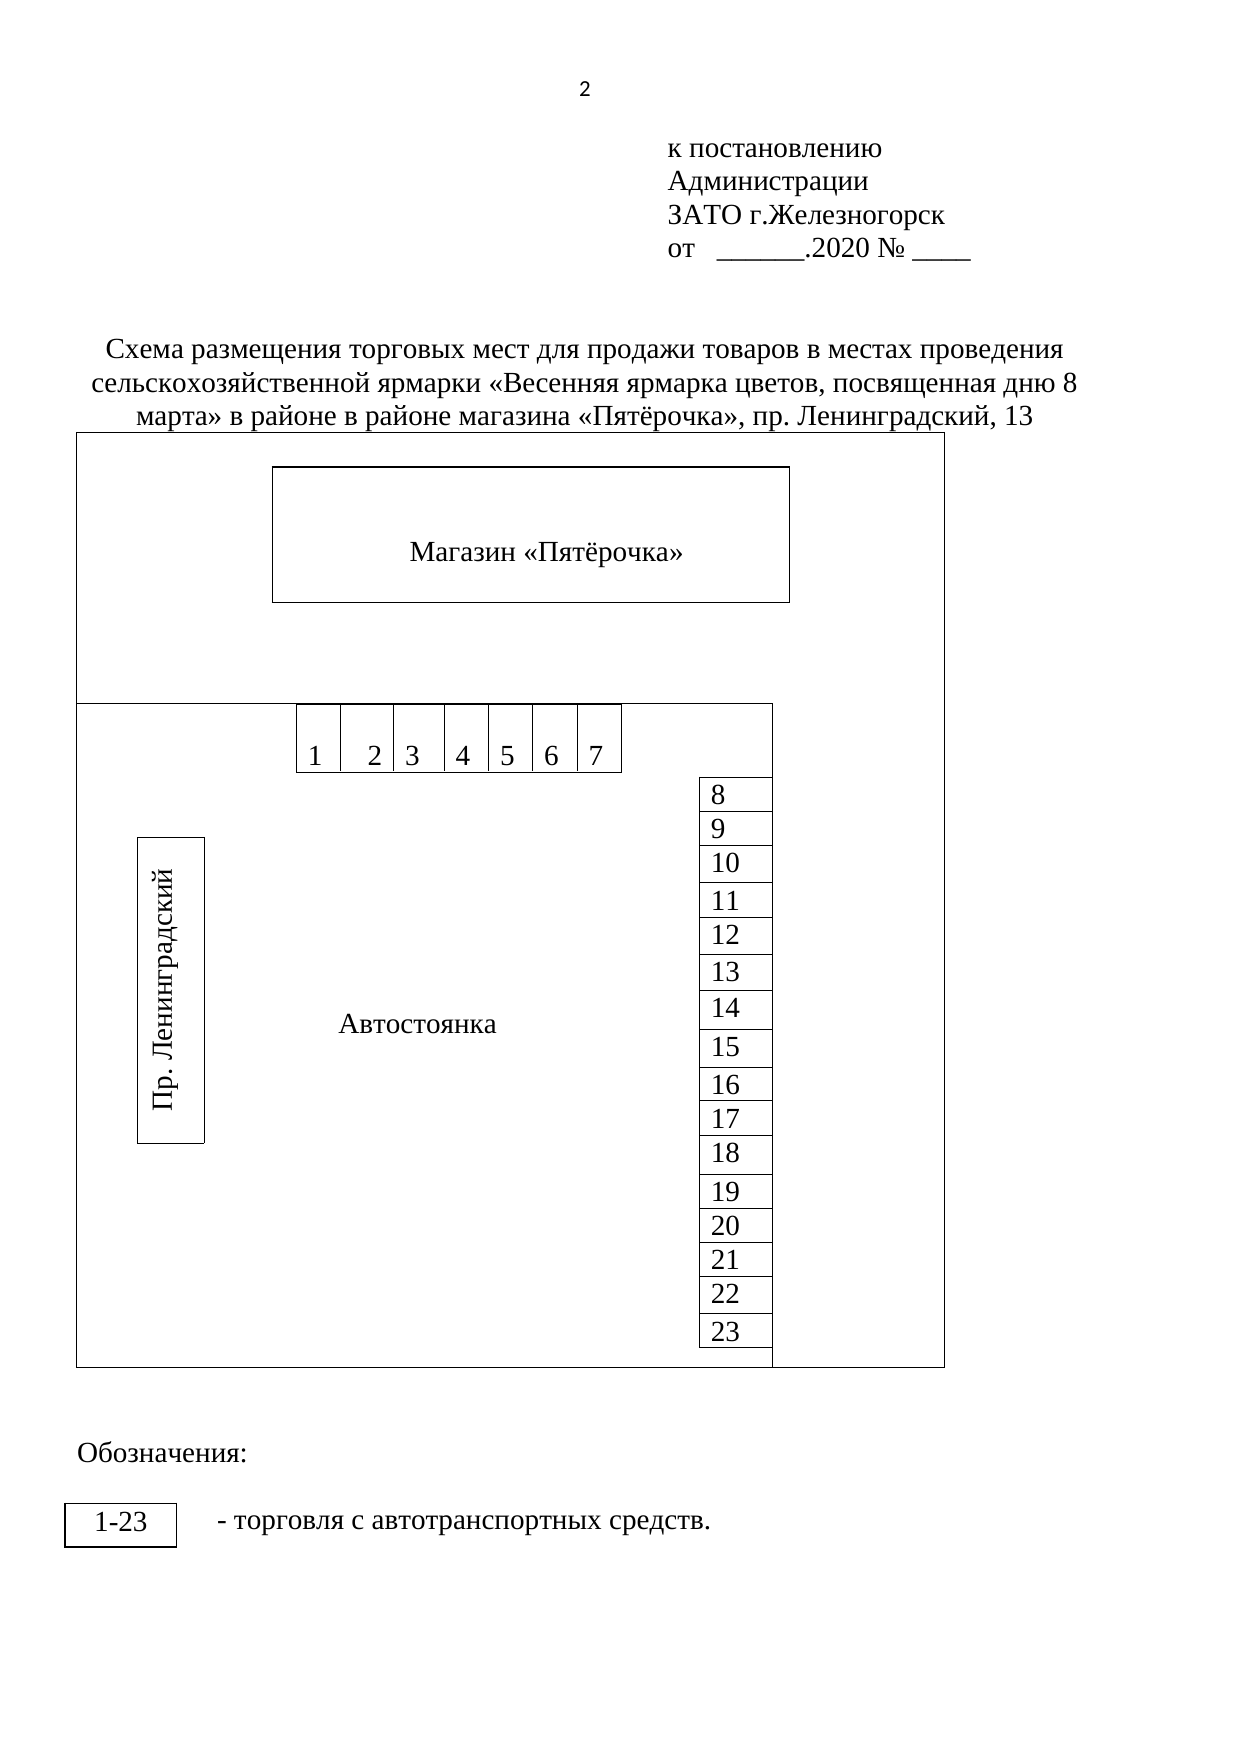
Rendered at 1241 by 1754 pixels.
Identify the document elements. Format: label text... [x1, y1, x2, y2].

text Администрации [77, 163, 1120, 197]
table_header [77, 433, 944, 703]
text ЗАТО г.Железногорск [77, 197, 1092, 231]
text к постановлению [77, 130, 1092, 163]
table_header 1-23 [66, 1504, 176, 1546]
text от ______.2020 № ____ [77, 231, 1092, 264]
text Схема размещения торговых мест для продажи товаров в местах проведения сельскохозяйственной ярмарки «Весенняя ярмарка цветов, посвященная дню 8 марта» в районе в районе магазина «Пятёрочка», пр. Ленинградский, 13 [77, 331, 1092, 432]
table_cell Автостоянка [77, 704, 772, 1367]
text - торговля с автотранспортных средств. [177, 1502, 1092, 1536]
text Обозначения: [77, 1435, 1092, 1469]
table_cell [773, 703, 944, 1367]
